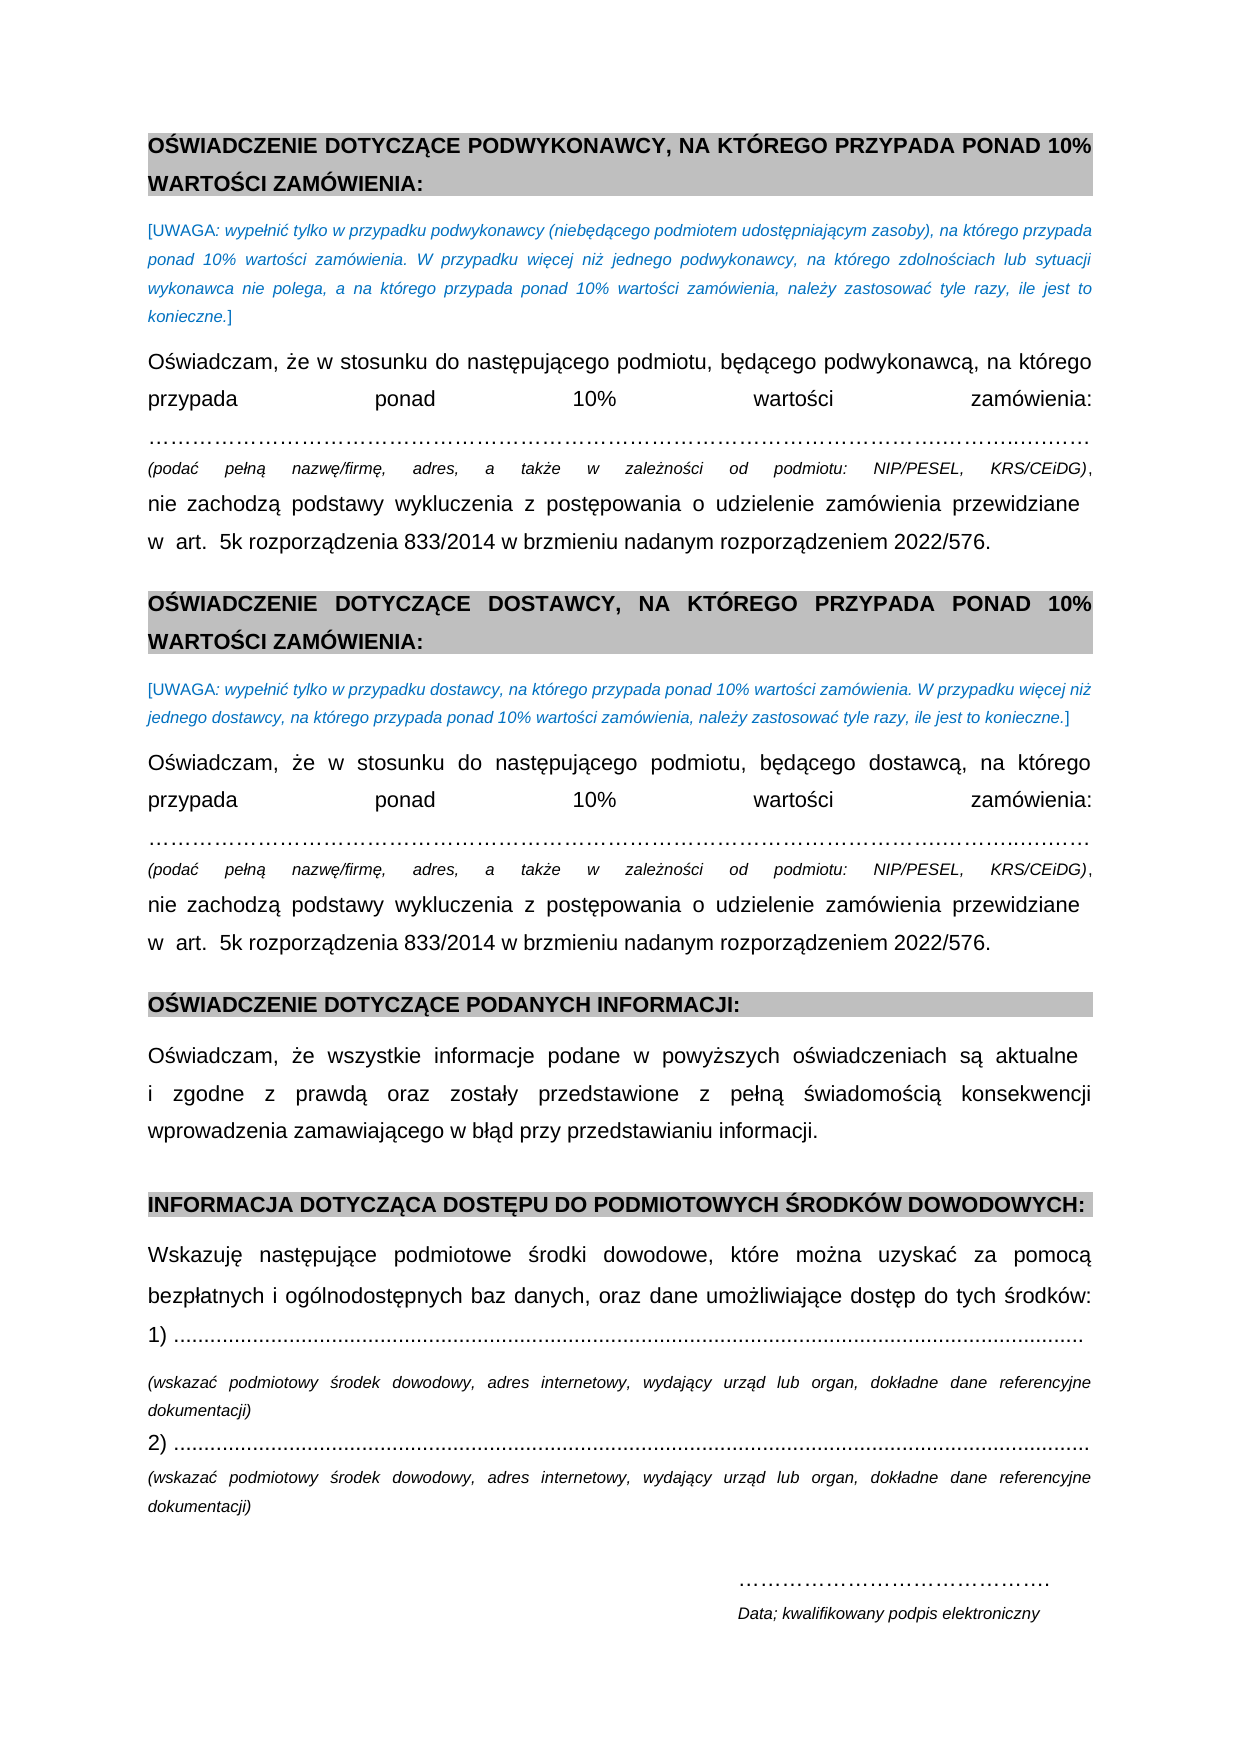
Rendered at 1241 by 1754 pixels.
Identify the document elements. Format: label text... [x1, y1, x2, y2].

text Wskazuję następujące podmiotowe środki dowodowe, które można uzyskać za pomocą bezpłatnych i ogólnodostępnych baz danych, oraz dane umożliwiające dostęp do tych środków: 1) ...................................................................................................................................................... [148, 1242, 1093, 1347]
text Data; kwalifikowany podpis elektroniczny [148, 1604, 1093, 1623]
text OŚWIADCZENIE DOTYCZĄCE PODANYCH INFORMACJI: [148, 992, 1093, 1017]
text 2) ....................................................................................................................................................... [148, 1430, 1093, 1455]
text ……………………………………. [148, 1566, 1093, 1591]
text INFORMACJA DOTYCZĄCA DOSTĘPU DO PODMIOTOWYCH ŚRODKÓW DOWODOWYCH: [148, 1192, 1093, 1217]
text [UWAGA: wypełnić tylko w przypadku podwykonawcy (niebędącego podmiotem udostępniającym zasoby), na którego przypada ponad 10% wartości zamówienia. W przypadku więcej niż jednego podwykonawcy, na którego zdolnościach lub sytuacji wykonawca nie polega, a na którego przypada ponad 10% wartości zamówienia, należy zastosować tyle razy, ile jest to konieczne.] [148, 221, 1093, 326]
text (wskazać podmiotowy środek dowodowy, adres internetowy, wydający urząd lub organ, dokładne dane referencyjne dokumentacji) [148, 1468, 1093, 1516]
text Oświadczam, że w stosunku do następującego podmiotu, będącego dostawcą, na którego przypada ponad 10% wartości zamówienia: ……………………………………………………………………………………………….………..….…… (podać pełną nazwę/firmę, adres, a także w zależności od podmiotu: NIP/PESEL, KRS/CEiDG), nie zachodzą podstawy wykluczenia z postępowania o udzielenie zamówienia przewidziane w art. 5k rozporządzenia 833/2014 w brzmieniu nadanym rozporządzeniem 2022/576. [148, 749, 1093, 955]
text OŚWIADCZENIE DOTYCZĄCE PODWYKONAWCY, NA KTÓREGO PRZYPADA PONAD 10% WARTOŚCI ZAMÓWIENIA: [148, 133, 1093, 196]
text OŚWIADCZENIE DOTYCZĄCE DOSTAWCY, NA KTÓREGO PRZYPADA PONAD 10% WARTOŚCI ZAMÓWIENIA: [148, 591, 1093, 654]
text [UWAGA: wypełnić tylko w przypadku dostawcy, na którego przypada ponad 10% wartości zamówienia. W przypadku więcej niż jednego dostawcy, na którego przypada ponad 10% wartości zamówienia, należy zastosować tyle razy, ile jest to konieczne.] [148, 679, 1093, 727]
text Oświadczam, że wszystkie informacje podane w powyższych oświadczeniach są aktualne i zgodne z prawdą oraz zostały przedstawione z pełną świadomością konsekwencji wprowadzenia zamawiającego w błąd przy przedstawianiu informacji. [148, 1043, 1093, 1143]
text (wskazać podmiotowy środek dowodowy, adres internetowy, wydający urząd lub organ, dokładne dane referencyjne dokumentacji) [148, 1372, 1093, 1420]
text Oświadczam, że w stosunku do następującego podmiotu, będącego podwykonawcą, na którego przypada ponad 10% wartości zamówienia: ……………………………………………………………………………………………….………..….…… (podać pełną nazwę/firmę, adres, a także w zależności od podmiotu: NIP/PESEL, KRS/CEiDG), nie zachodzą podstawy wykluczenia z postępowania o udzielenie zamówienia przewidziane w art. 5k rozporządzenia 833/2014 w brzmieniu nadanym rozporządzeniem 2022/576. [148, 348, 1093, 554]
